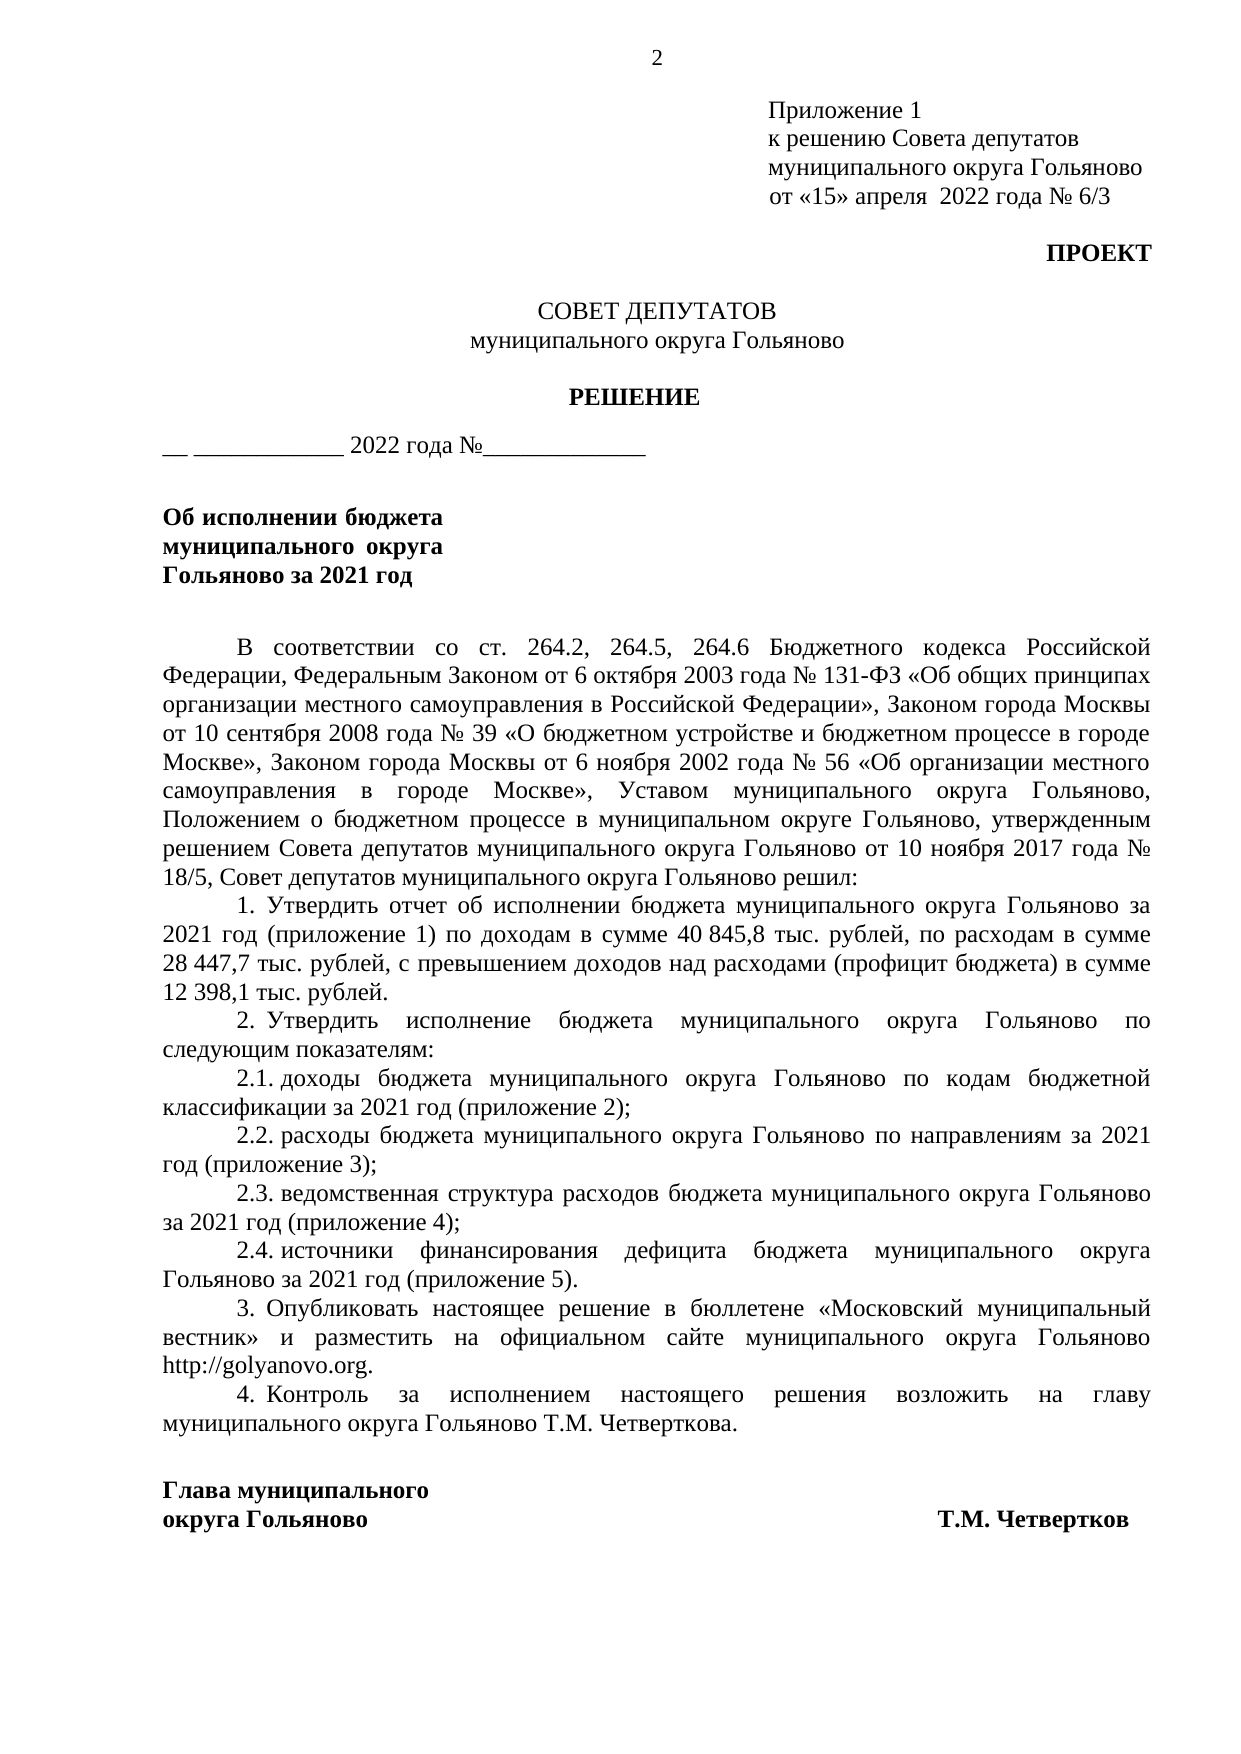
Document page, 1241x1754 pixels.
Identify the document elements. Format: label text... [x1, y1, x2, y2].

list источники финансирования дефицита бюджета муниципального округа Гольяново за 2021 год (приложение 5). [162, 1235, 1152, 1293]
list доходы бюджета муниципального округа Гольяново по кодам бюджетной классификации за 2021 год (приложение 2); [162, 1063, 1152, 1120]
text Об исполнении бюджета муниципального округа Гольяново за 2021 год [162, 502, 443, 588]
text Приложение 1 [768, 95, 1152, 123]
title СОВЕТ ДЕПУТАТОВ [162, 296, 1152, 325]
title муниципального округа Гольяново [162, 325, 1152, 353]
list Утвердить исполнение бюджета муниципального округа Гольяново по следующим показателям: [162, 1005, 1152, 1063]
text В соответствии со ст. 264.2, 264.5, 264.6 Бюджетного кодекса Российской Федерации, Федеральным Законом от 6 октября 2003 года № 131-ФЗ «Об общих принципах организации местного самоуправления в Российской Федерации», Законом города Москвы от 10 сентября 2008 года № 39 «О бюджетном устройстве и бюджетном процессе в городе Москве», Законом города Москвы от 6 ноября 2002 года № 56 «Об организации местного самоуправления в городе Москве», Уставом муниципального округа Гольяново, Положением о бюджетном процессе в муниципальном округе Гольяново, утвержденным решением Совета депутатов муниципального округа Гольяново от 10 ноября 2017 года № 18/5, Совет депутатов муниципального округа Гольяново решил: [162, 632, 1152, 890]
text муниципального округа Гольяново [768, 152, 1152, 181]
title РЕШЕНИЕ [162, 382, 1152, 411]
text Глава муниципального [162, 1475, 1152, 1504]
text ПРОЕКТ [812, 238, 1152, 267]
text от «15» апреля 2022 года № 6/3 [694, 181, 1152, 210]
text к решению Совета депутатов [768, 123, 1152, 152]
list ведомственная структура расходов бюджета муниципального округа Гольяново за 2021 год (приложение 4); [162, 1178, 1152, 1235]
title __ ____________ 2022 года №_____________ [162, 430, 1152, 459]
list расходы бюджета муниципального округа Гольяново по направлениям за 2021 год (приложение 3); [162, 1120, 1152, 1178]
list Контроль за исполнением настоящего решения возложить на главу муниципального округа Гольяново Т.М. Четверткова. [162, 1379, 1152, 1437]
list Опубликовать настоящее решение в бюллетене «Московский муниципальный вестник» и разместить на официальном сайте муниципального округа Гольяново http://golyanovo.org. [162, 1293, 1152, 1379]
text округа Гольяново Т.М. Четвертков [162, 1504, 1152, 1532]
list Утвердить отчет об исполнении бюджета муниципального округа Гольяново за 2021 год (приложение 1) по доходам в сумме 40 845,8 тыс. рублей, по расходам в сумме 28 447,7 тыс. рублей, с превышением доходов над расходами (профицит бюджета) в сумме 12 398,1 тыс. рублей. [162, 890, 1152, 1005]
